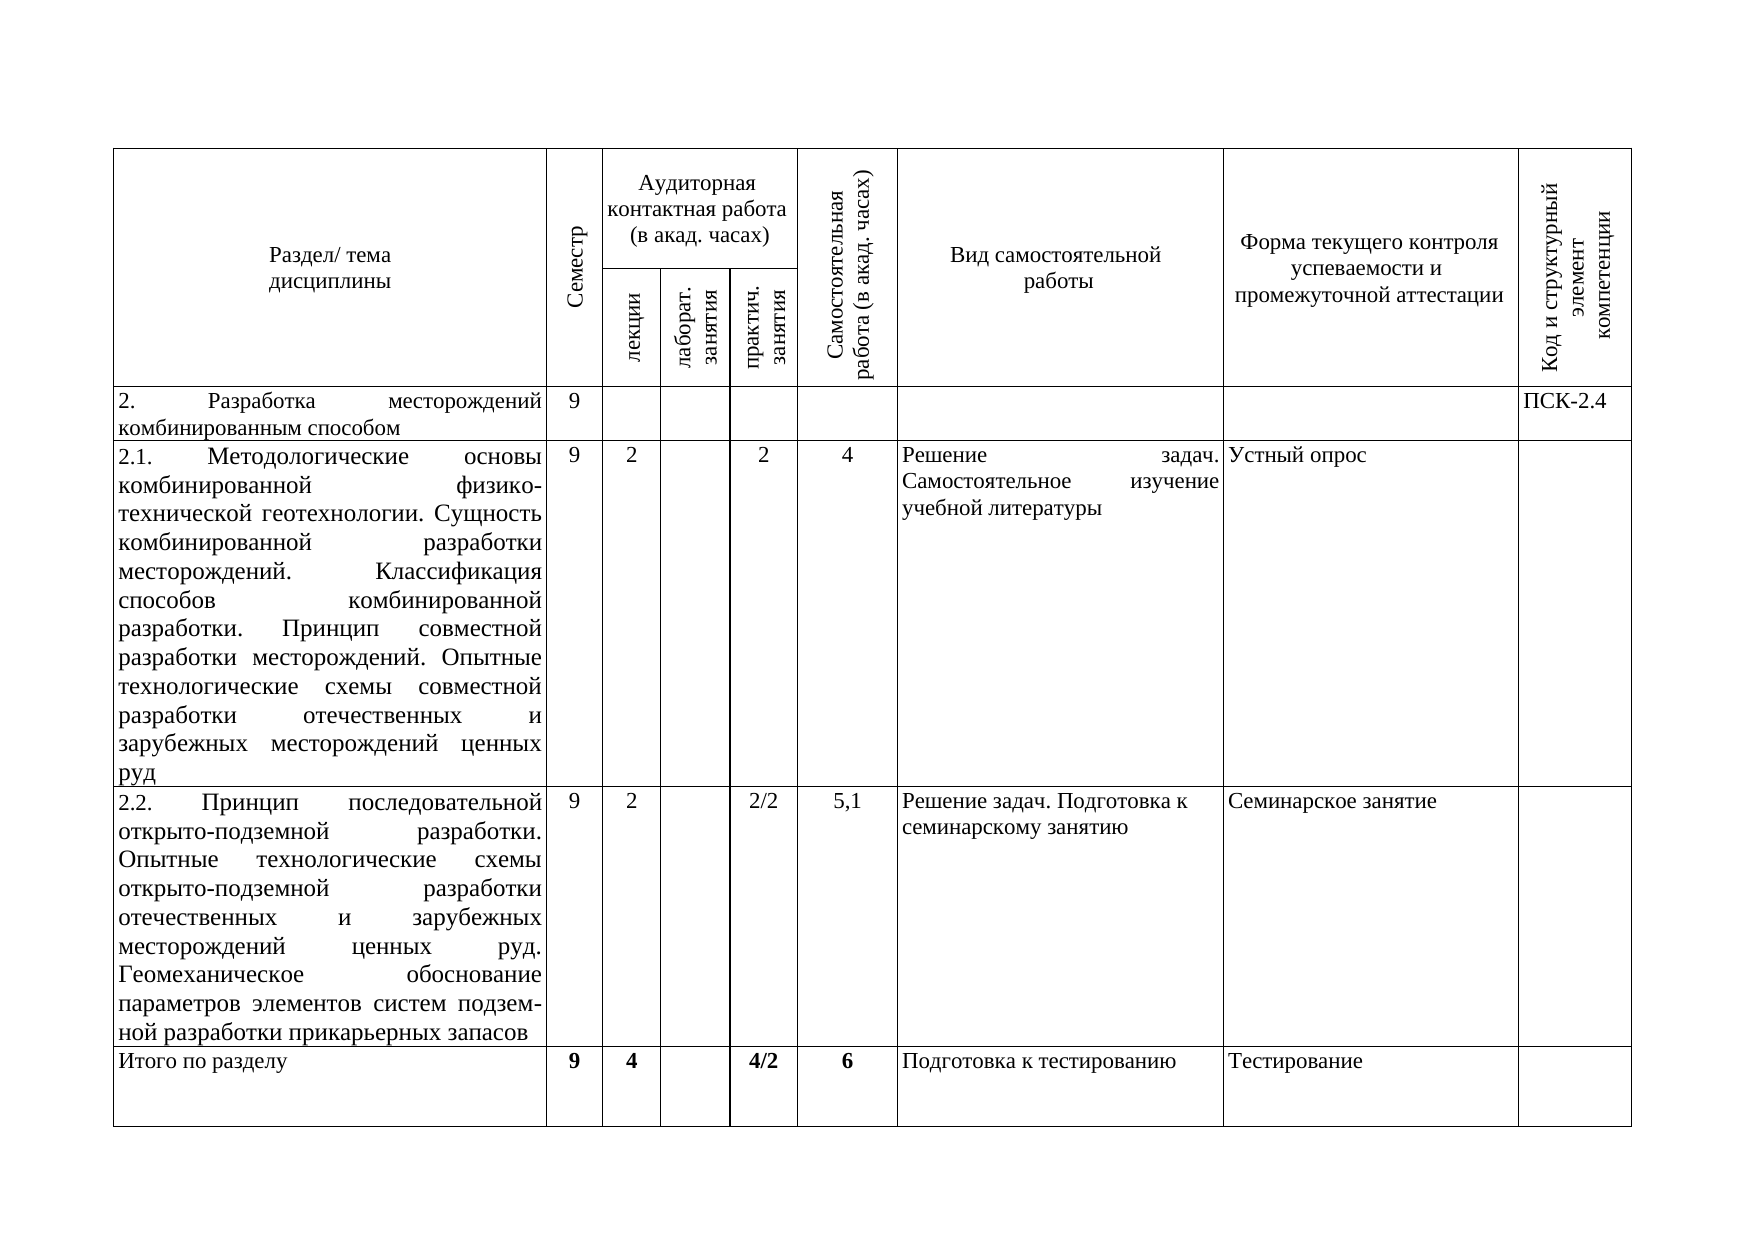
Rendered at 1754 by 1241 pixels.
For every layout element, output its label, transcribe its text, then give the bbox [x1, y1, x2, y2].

table_cell 9 [547, 787, 602, 1046]
table_header Код и структурный элемент компетенции [1519, 149, 1631, 386]
table_cell [1519, 787, 1631, 1046]
table_cell [661, 387, 729, 440]
table_cell лаборат. занятия [661, 269, 729, 386]
table_cell Устный опрос [1224, 441, 1518, 786]
table_cell 4/2 [731, 1047, 797, 1126]
table_header Самостоятельная работа (в акад. часах) [798, 149, 897, 386]
table_header Форма текущего контроля успеваемости и промежуточной аттестации [1224, 149, 1518, 386]
table_cell 2 [731, 441, 797, 786]
table_cell 2/2 [731, 787, 797, 1046]
table_cell практич. занятия [731, 269, 797, 386]
table_cell 2. Разработка месторождений комбинированным способом [114, 387, 546, 440]
table_cell [731, 387, 797, 440]
table_cell ПСК-2.4 [1519, 387, 1631, 440]
table_cell Тестирование [1224, 1047, 1518, 1126]
table_header Аудиторная контактная работа (в акад. часах) [603, 149, 797, 268]
table_cell 2.2. Принцип последовательной открыто-подземной разработки. Опытные технологические схемы открыто-подземной разработки отечественных и зарубежных месторождений ценных руд. Геомеханическое обоснование параметров элементов систем подземной разработки прикарьерных запасов [114, 787, 546, 1046]
table_cell [661, 441, 729, 786]
table_cell 9 [547, 1047, 602, 1126]
table_cell 2 [603, 441, 660, 786]
table_cell [1519, 441, 1631, 786]
table_cell [603, 387, 660, 440]
table_cell Итого по разделу [114, 1047, 546, 1126]
table_cell 4 [798, 441, 897, 786]
table_header Раздел/ тема дисциплины [114, 149, 546, 386]
table_cell лекции [603, 269, 660, 386]
table_cell 5,1 [798, 787, 897, 1046]
table_cell [798, 387, 897, 440]
table_header Вид самостоятельной работы [898, 149, 1223, 386]
table_header Семестр [547, 149, 602, 386]
table_cell 2 [603, 787, 660, 1046]
table_cell 9 [547, 441, 602, 786]
table_cell Семинарское занятие [1224, 787, 1518, 1046]
table_cell 4 [603, 1047, 660, 1126]
table_cell [1519, 1047, 1631, 1126]
table_cell [1224, 387, 1518, 440]
table_cell 2.1. Методологические основы комбинированной физико- технической геотехнологии. Сущность комбинированной разработки месторождений. Классификация способов комбинированной разработки. Принцип совместной разработки месторождений. Опытные технологические схемы совместной разработки отечественных и зарубежных месторождений ценных руд [114, 441, 546, 786]
table_cell [661, 787, 729, 1046]
table_cell 6 [798, 1047, 897, 1126]
table_cell 9 [547, 387, 602, 440]
table_cell Подготовка к тестированию [898, 1047, 1223, 1126]
table_cell [898, 387, 1223, 440]
table_cell Решение задач. Подготовка к семинарскому занятию [898, 787, 1223, 1046]
table_cell [661, 1047, 729, 1126]
table_cell Решение задач. Самостоятельное изучение учебной литературы [898, 441, 1223, 786]
